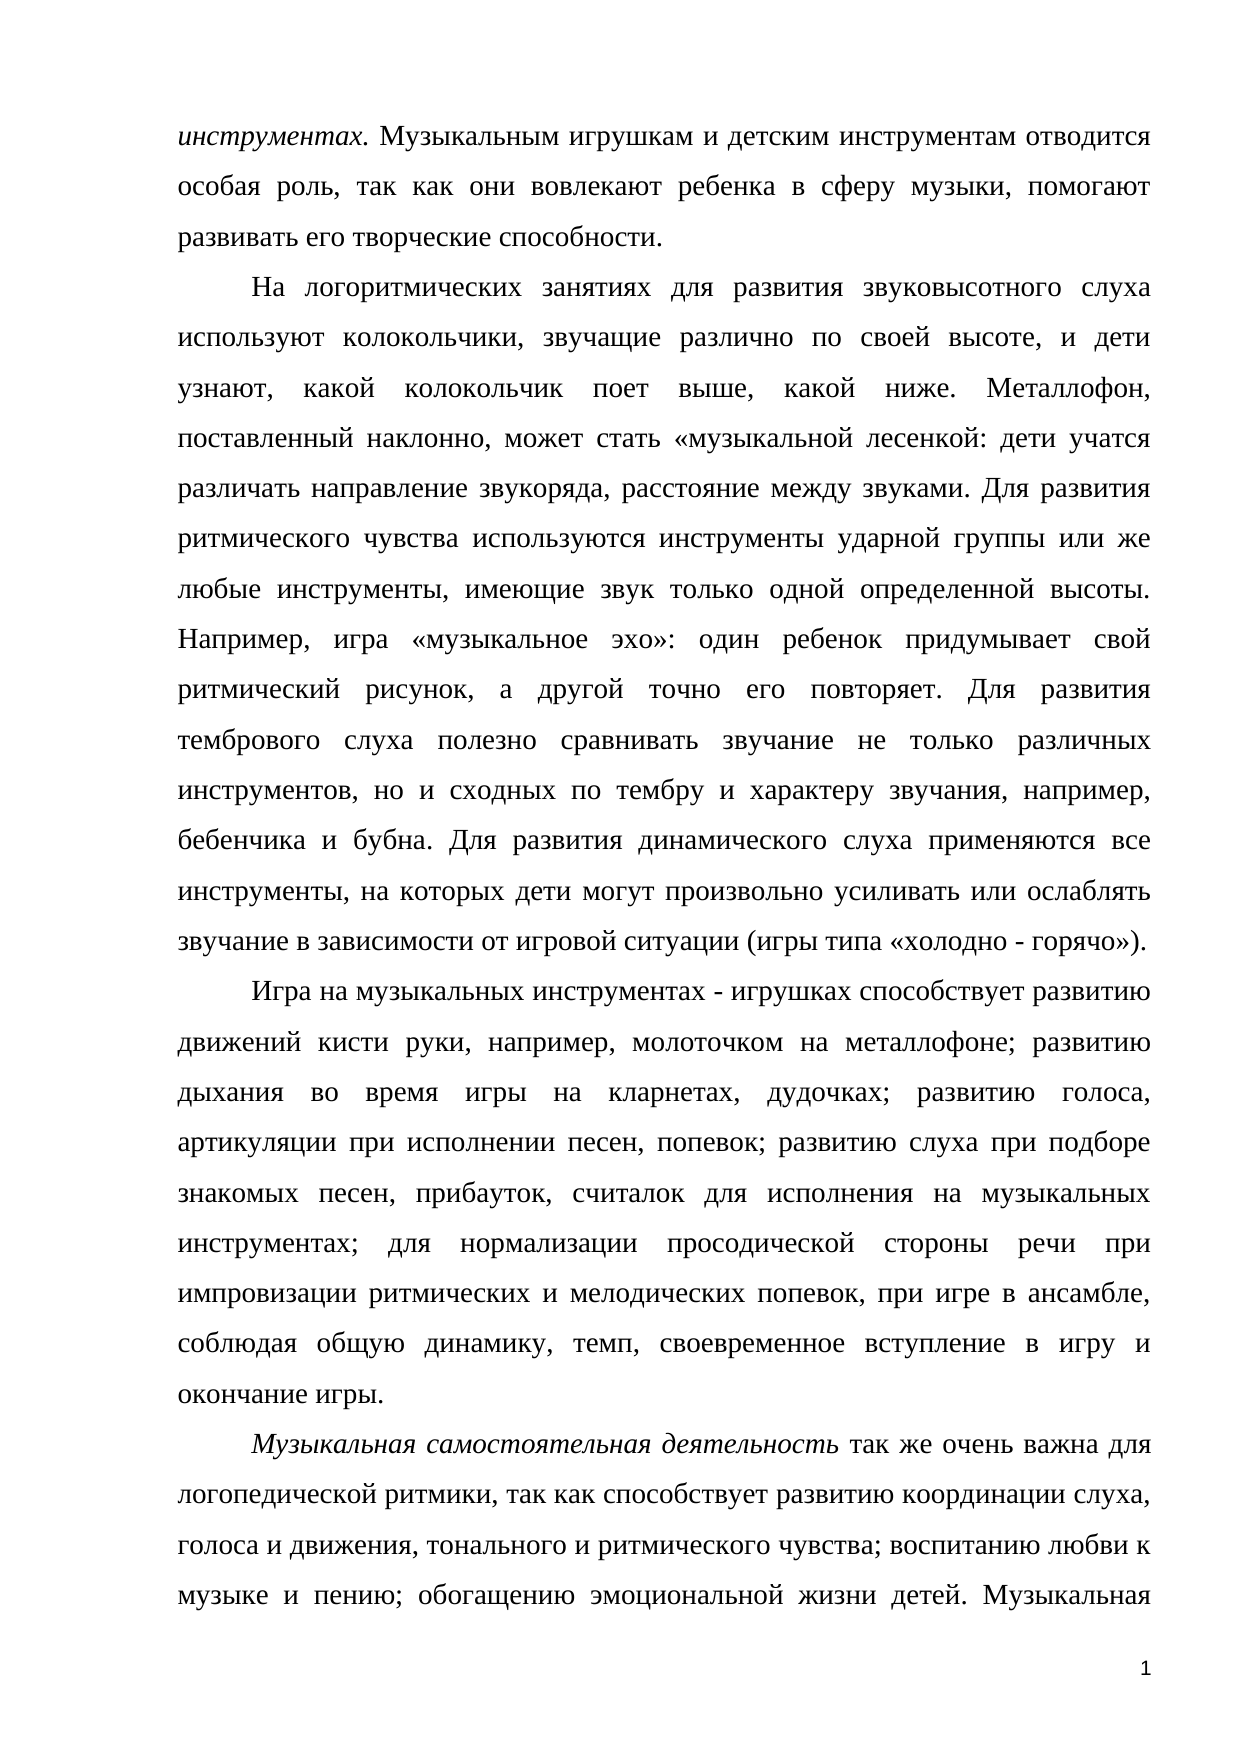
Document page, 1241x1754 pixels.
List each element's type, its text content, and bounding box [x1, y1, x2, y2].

text Игра на музыкальных инструментах - игрушках способствует развитию движений кисти руки, например, молоточком на металлофоне; развитию дыхания во время игры на кларнетах, дудочках; развитию голоса, артикуляции при исполнении песен, попевок; развитию слуха при подборе знакомых песен, прибауток, считалок для исполнения на музыкальных инструментах; для нормализации просодической стороны речи при импровизации ритмических и мелодических попевок, при игре в ансамбле, соблюдая общую динамику, темп, своевременное вступление в игру и окончание игры. [177, 973, 1152, 1409]
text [177, 1426, 1152, 1611]
text На логоритмических занятиях для развития звуковысотного слуха используют колокольчики, звучащие различно по своей высоте, и дети узнают, какой колокольчик поет выше, какой ниже. Металлофон, поставленный наклонно, может стать «музыкальной лесенкой: дети учатся различать направление звукоряда, расстояние между звуками. Для развития ритмического чувства используются инструменты ударной группы или же любые инструменты, имеющие звук только одной определенной высоты. Например, игра «музыкальное эхо»: один ребенок придумывает свой ритмический рисунок, а другой точно его повторяет. Для развития тембрового слуха полезно сравнивать звучание не только различных инструментов, но и сходных по тембру и характеру звучания, например, бебенчика и бубна. Для развития динамического слуха применяются все инструменты, на которых дети могут произвольно усиливать или ослаблять звучание в зависимости от игровой ситуации (игры типа «холодно - горячо»). [177, 269, 1152, 957]
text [177, 118, 1152, 252]
